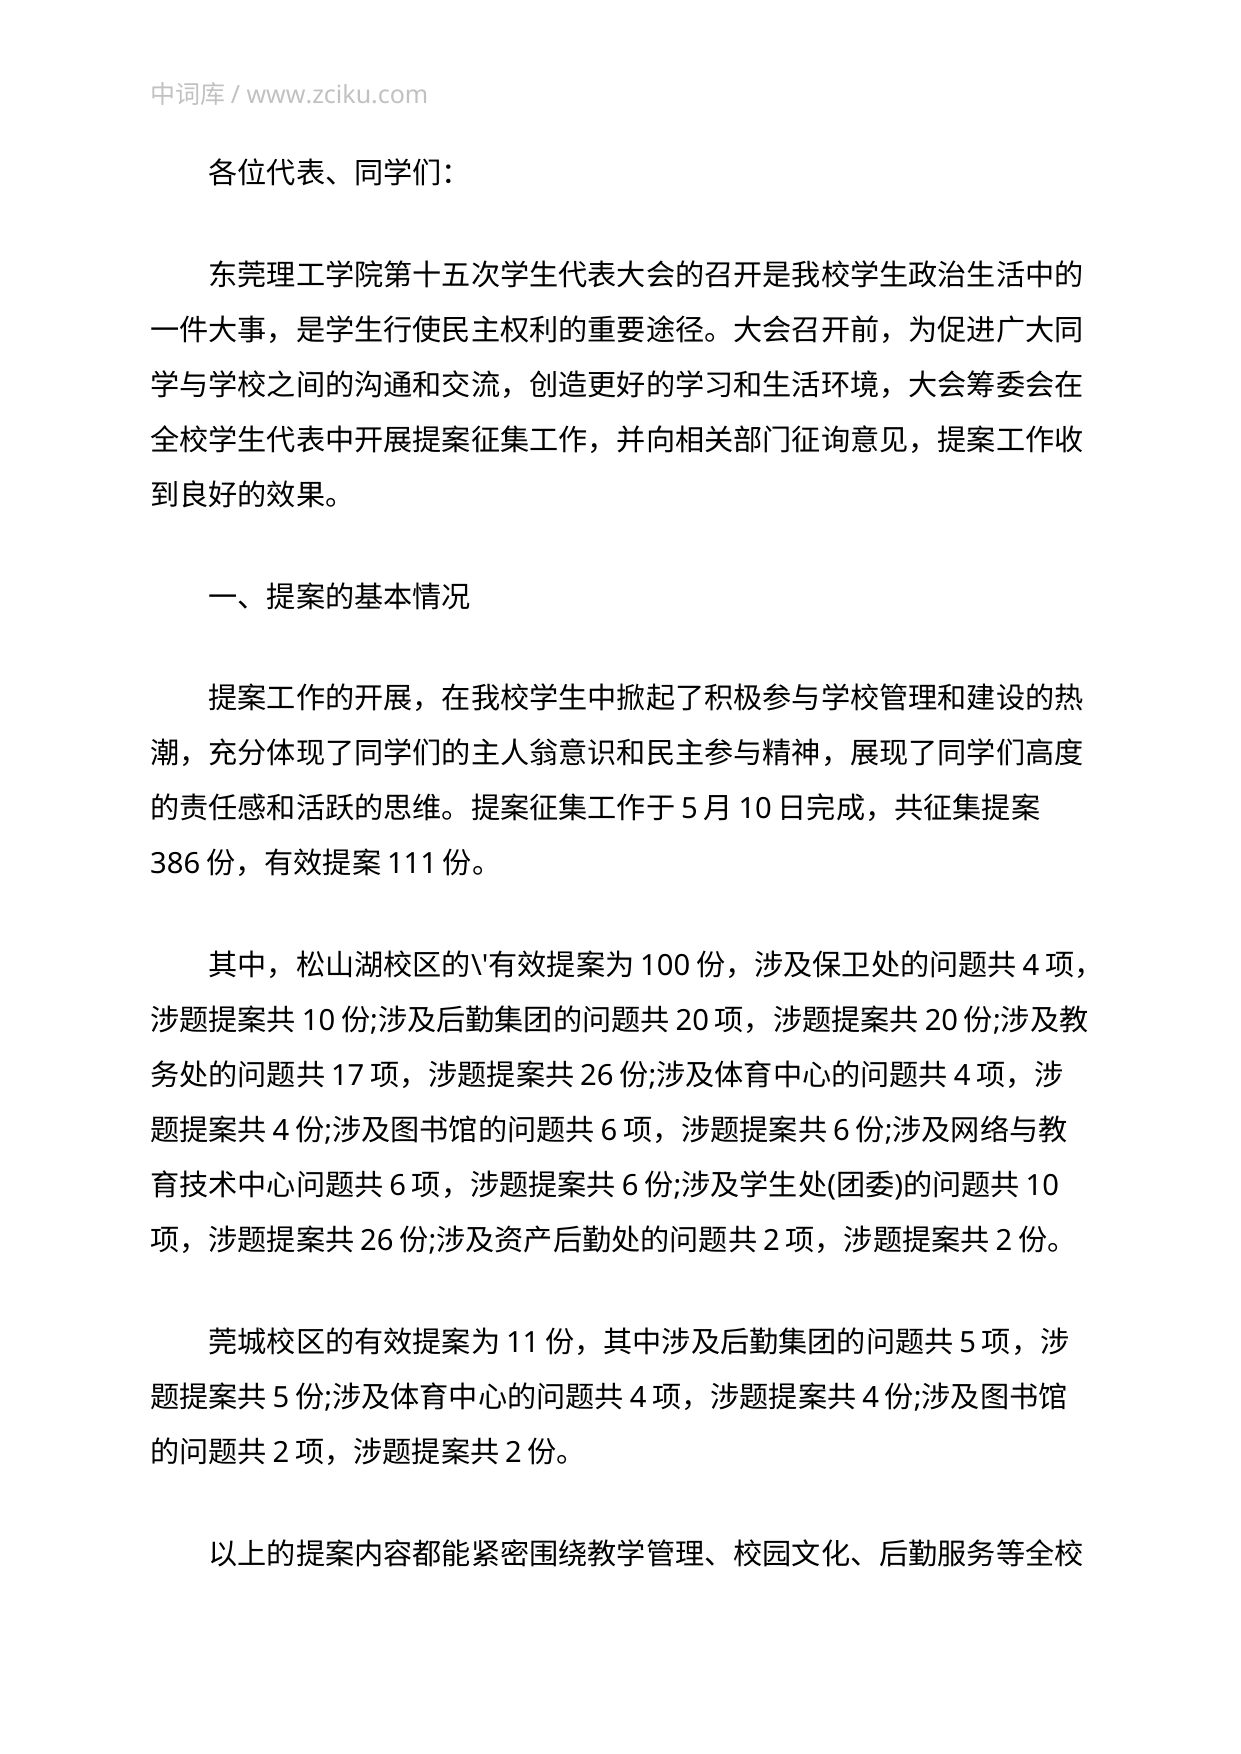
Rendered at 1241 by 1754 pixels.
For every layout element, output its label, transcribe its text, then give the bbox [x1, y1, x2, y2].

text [150, 1531, 1090, 1573]
text 东莞理工学院第十五次学生代表大会的召开是我校学生政治生活中的一件大事，是学生行使民主权利的重要途径。大会召开前，为促进广大同学与学校之间的沟通和交流，创造更好的学习和生活环境，大会筹委会在全校学生代表中开展提案征集工作，并向相关部门征询意见，提案工作收到良好的效果。 [150, 252, 1090, 514]
text 其中，松山湖校区的\'有效提案为100份，涉及保卫处的问题共4项，涉题提案共10份;涉及后勤集团的问题共20项，涉题提案共20份;涉及教务处的问题共17项，涉题提案共26份;涉及体育中心的问题共4项，涉题提案共4份;涉及图书馆的问题共6项，涉题提案共6份;涉及网络与教育技术中心问题共6项，涉题提案共6份;涉及学生处(团委)的问题共10项，涉题提案共26份;涉及资产后勤处的问题共2项，涉题提案共2份。 [150, 942, 1090, 1259]
text 提案工作的开展，在我校学生中掀起了积极参与学校管理和建设的热潮，充分体现了同学们的主人翁意识和民主参与精神，展现了同学们高度的责任感和活跃的思维。提案征集工作于5月10日完成，共征集提案386份，有效提案111份。 [150, 675, 1090, 882]
text 一、提案的基本情况 [150, 573, 1090, 615]
text 各位代表、同学们： [150, 150, 1090, 192]
text 莞城校区的有效提案为11份，其中涉及后勤集团的问题共5项，涉题提案共5份;涉及体育中心的问题共4项，涉题提案共4份;涉及图书馆的问题共2项，涉题提案共2份。 [150, 1319, 1090, 1471]
